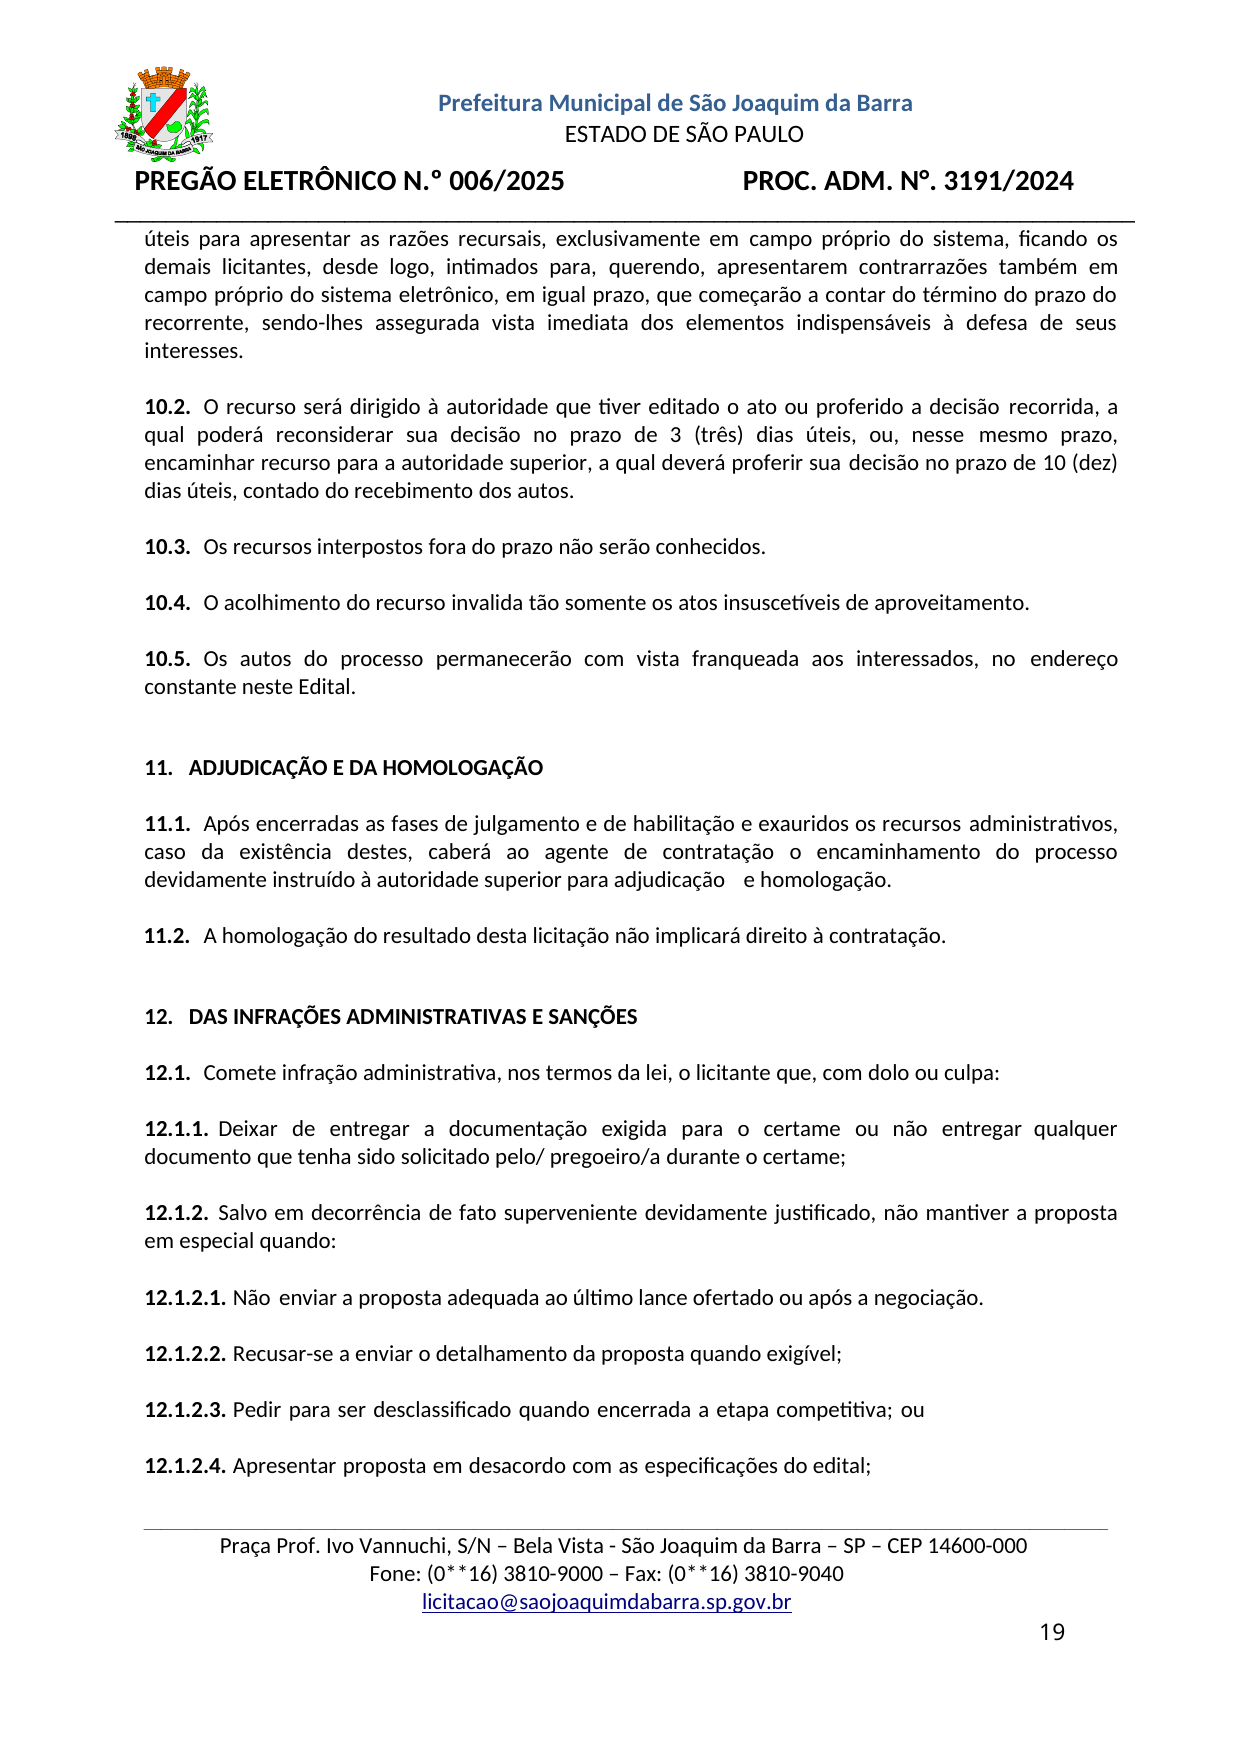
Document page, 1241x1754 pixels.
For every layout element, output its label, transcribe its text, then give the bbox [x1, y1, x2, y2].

subtitle DAS INFRAÇÕES ADMINISTRATIVAS E SANÇÕES [144, 1002, 1065, 1030]
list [144, 224, 1118, 364]
subtitle ADJUDICAÇÃO E DA HOMOLOGAÇÃO [144, 753, 1065, 781]
list O acolhimento do recurso invalida tão somente os atos insuscetíveis de aproveitamento. [144, 588, 1118, 616]
list Comete infração administrativa, nos termos da lei, o licitante que, com dolo ou culpa: [144, 1058, 1118, 1086]
list Os recursos interpostos fora do prazo não serão conhecidos. [144, 532, 1118, 560]
list O recurso será dirigido à autoridade que tiver editado o ato ou proferido a decisão recorrida, a qual poderá reconsiderar sua decisão no prazo de 3 (três) dias úteis, ou, nesse mesmo prazo, encaminhar recurso para a autoridade superior, a qual deverá proferir sua decisão no prazo de 10 (dez) dias úteis, contado do recebimento dos autos. [144, 392, 1118, 504]
list Deixar de entregar a documentação exigida para o certame ou não entregar qualquer documento que tenha sido solicitado pelo/ pregoeiro/a durante o certame; [144, 1114, 1118, 1171]
list Recusar-se a enviar o detalhamento da proposta quando exigível; [144, 1339, 1118, 1367]
list Não enviar a proposta adequada ao último lance ofertado ou após a negociação. [144, 1283, 1118, 1311]
list A homologação do resultado desta licitação não implicará direito à contratação. [143, 921, 1065, 949]
list Apresentar proposta em desacordo com as especificações do edital; [144, 1451, 1118, 1479]
list Salvo em decorrência de fato superveniente devidamente justificado, não mantiver a proposta em especial quando: [144, 1198, 1118, 1254]
list Após encerradas as fases de julgamento e de habilitação e exauridos os recursos administrativos, caso da existência destes, caberá ao agente de contratação o encaminhamento do processo devidamente instruído à autoridade superior para adjudicação e homologação. [144, 809, 1118, 893]
list Os autos do processo permanecerão com vista franqueada aos interessados, no endereço constante neste Edital. [144, 644, 1118, 700]
list Pedir para ser desclassificado quando encerrada a etapa competitiva; ou [144, 1395, 1118, 1423]
